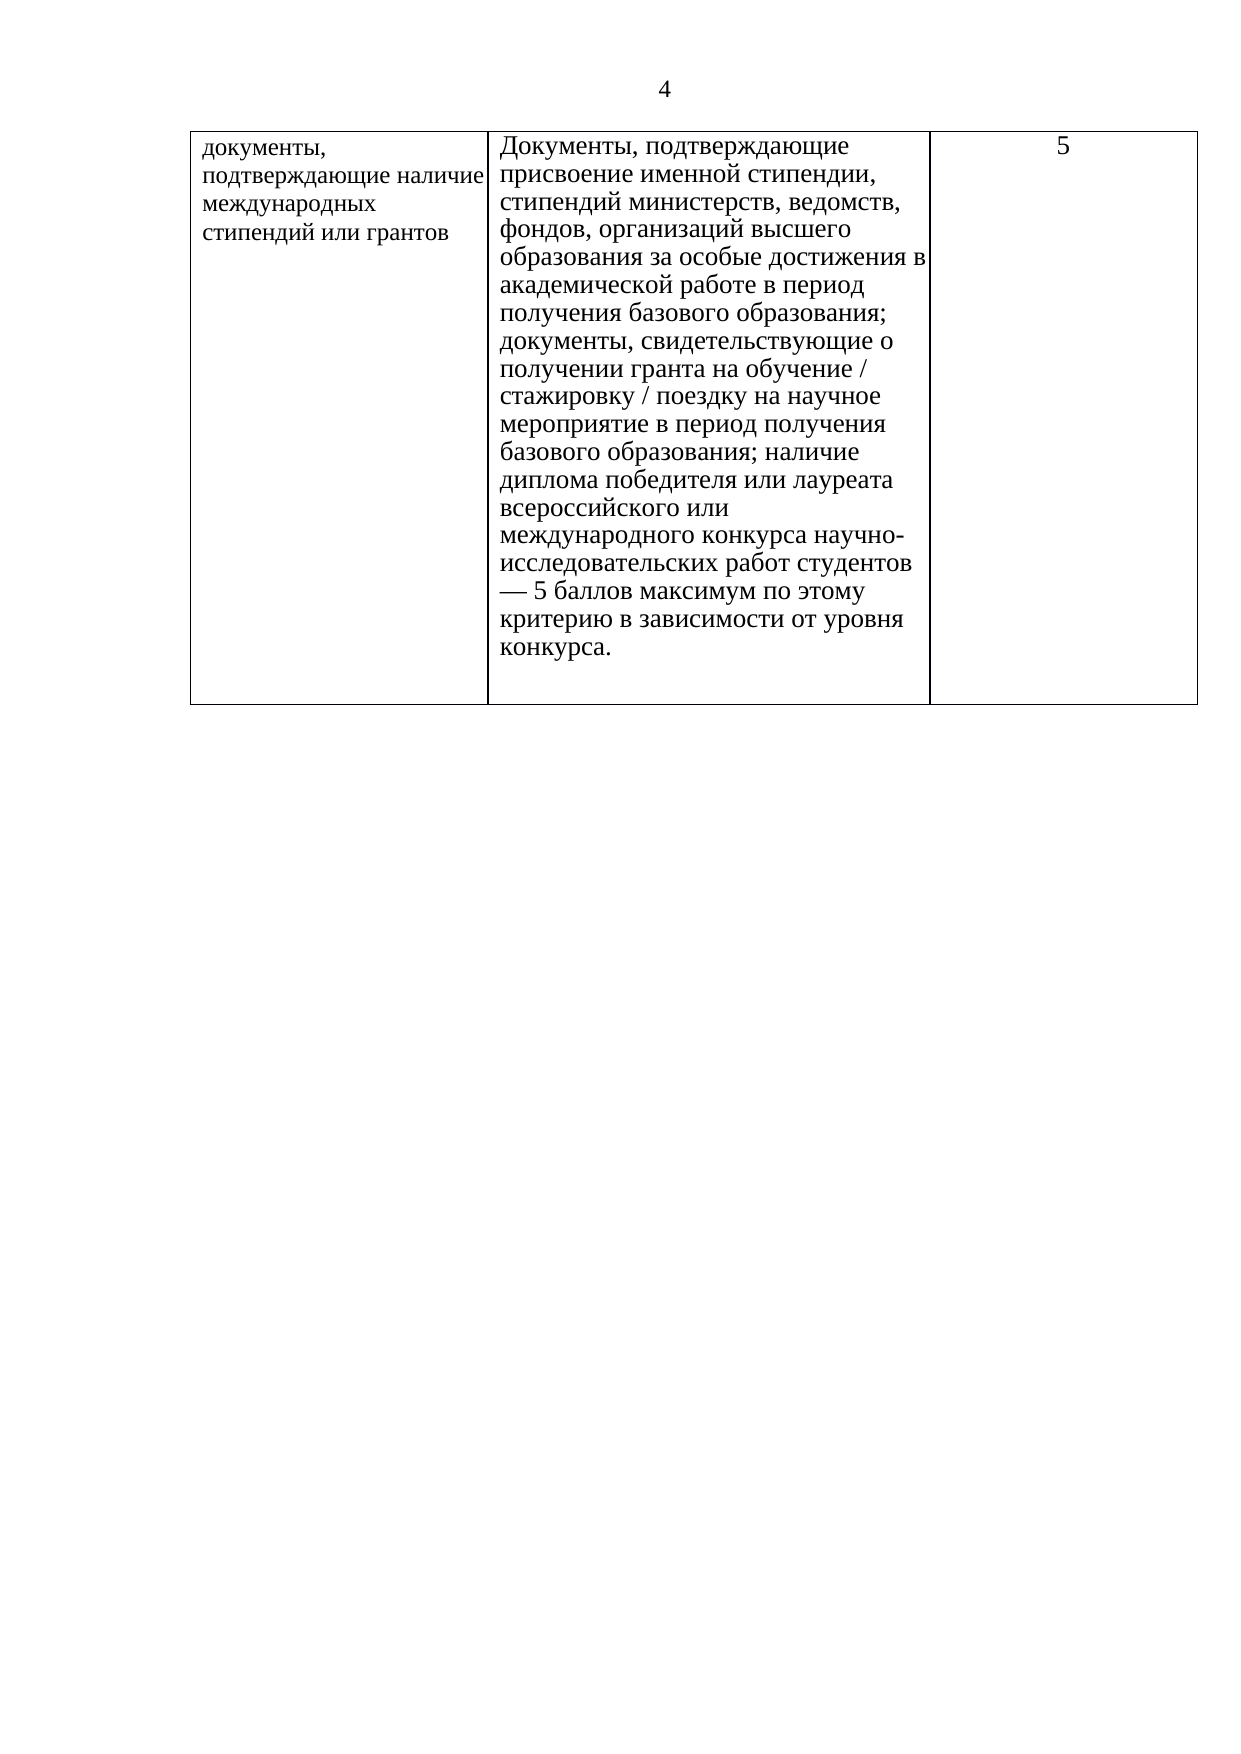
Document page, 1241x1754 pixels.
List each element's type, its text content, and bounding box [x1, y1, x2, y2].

table_cell 5 [931, 132, 1197, 704]
table_cell Документы, подтверждающие присвоение именной стипендии, стипендий министерств, ведомств, фондов, организаций высшего образования за особые достижения в академической работе в период получения базового образования; документы, свидетельствующие о получении гранта на обучение / стажировку / поездку на научное мероприятие в период получения базового образования; наличие диплома победителя или лауреата всероссийского или международного конкурса научно-исследовательских работ студентов — 5 баллов максимум по этому критерию в зависимости от уровня конкурса. [489, 132, 929, 704]
